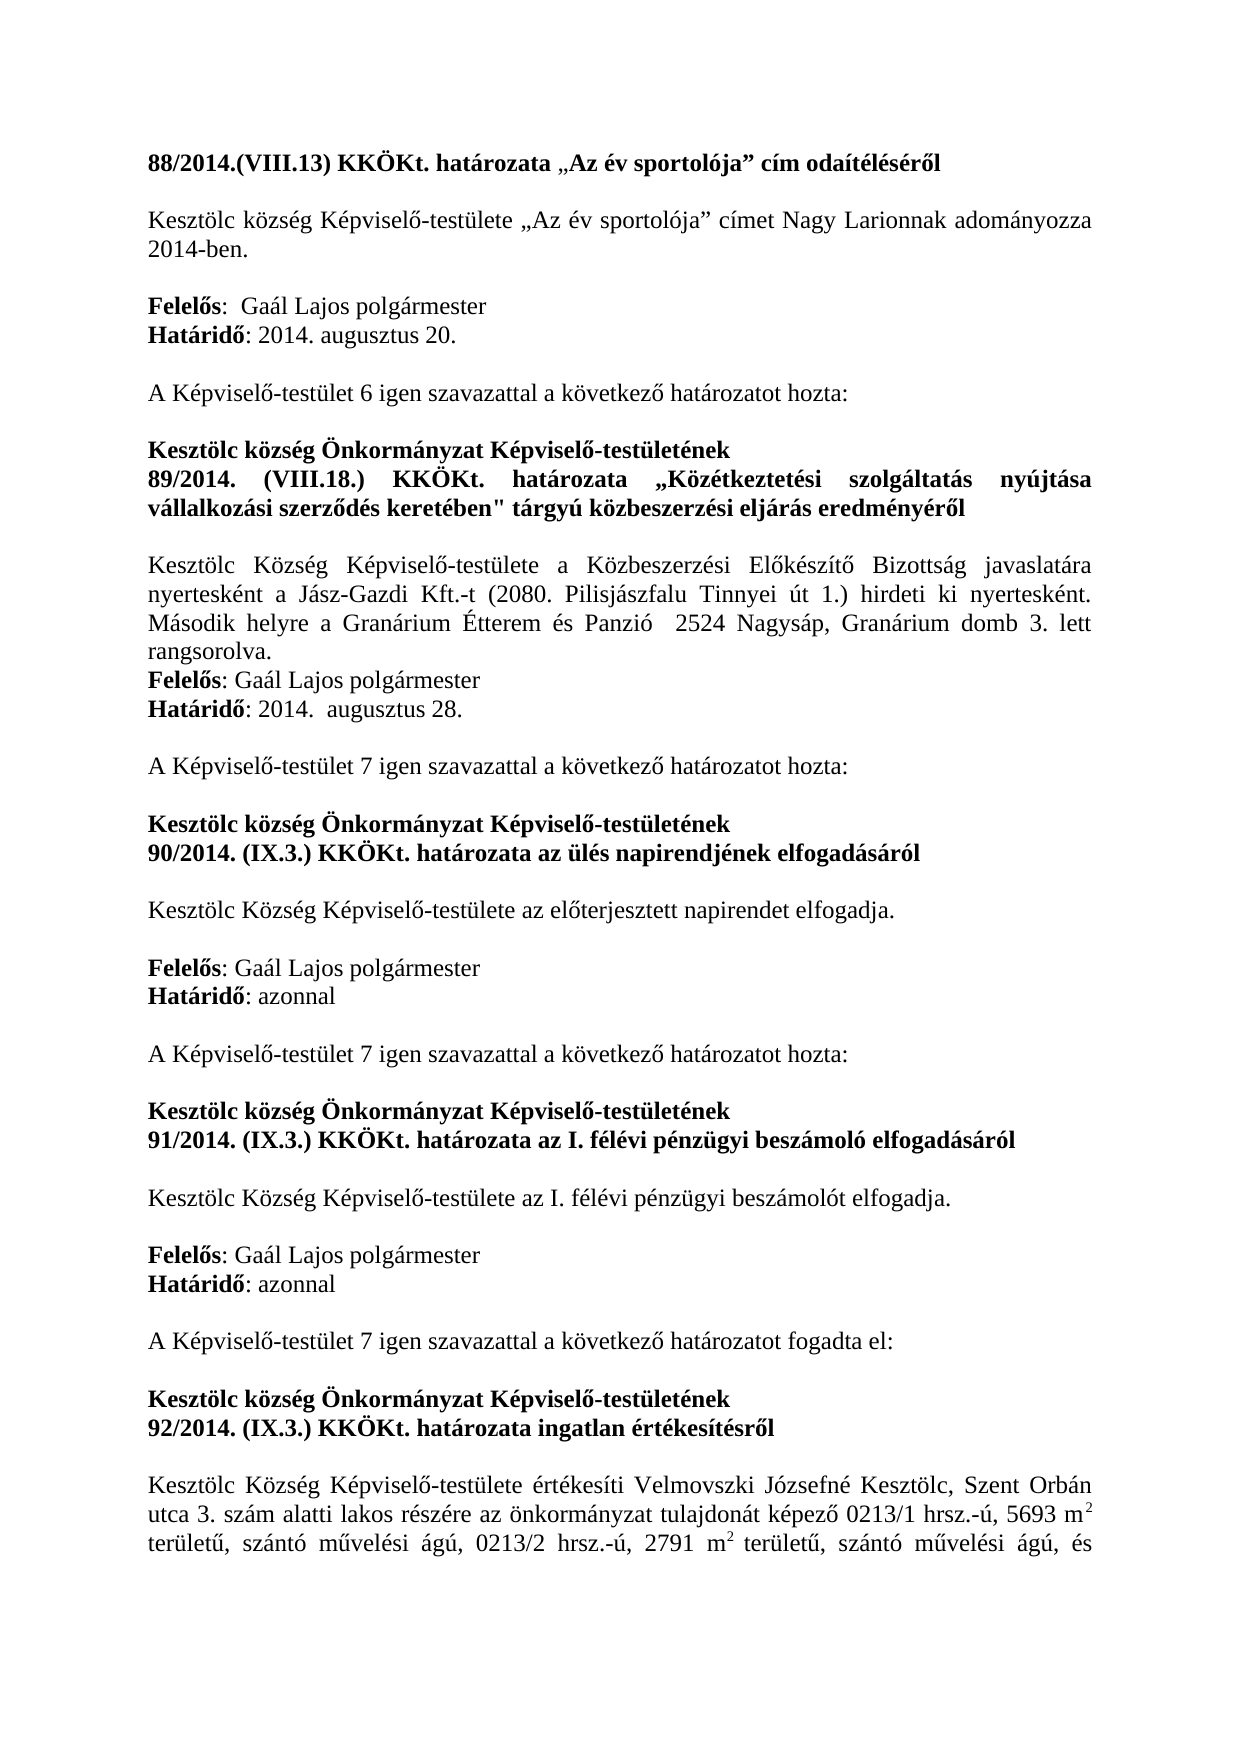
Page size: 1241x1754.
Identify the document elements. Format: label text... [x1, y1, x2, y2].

list Kesztölc Község Képviselő-testülete a Közbeszerzési Előkészítő Bizottság javaslatára nyertesként a Jász-Gazdi Kft.-t (2080. Pilisjászfalu Tinnyei út 1.) hirdeti ki nyertesként. Második helyre a Granárium Étterem és Panzió 2524 Nagysáp, Granárium domb 3. lett rangsorolva. [148, 550, 1093, 665]
text Felelős: Gaál Lajos polgármester [148, 665, 1093, 694]
text 92/2014. (IX.3.) KKÖKt. határozata ingatlan értékesítésről [148, 1413, 1093, 1441]
text Kesztölc község Önkormányzat Képviselő-testületének [148, 435, 1093, 464]
text 90/2014. (IX.3.) KKÖKt. határozata az ülés napirendjének elfogadásáról [148, 838, 1093, 866]
text Kesztölc Község Képviselő-testülete az előterjesztett napirendet elfogadja. [148, 895, 1093, 924]
list A Képviselő-testület 7 igen szavazattal a következő határozatot hozta: [148, 1039, 1093, 1068]
list A Képviselő-testület 6 igen szavazattal a következő határozatot hozta: [148, 378, 1093, 406]
text Határidő: 2014. augusztus 28. [148, 694, 1093, 723]
text Kesztölc község Önkormányzat Képviselő-testületének [148, 1096, 1093, 1125]
text Kesztölc Község Képviselő-testülete az I. félévi pénzügyi beszámolót elfogadja. [148, 1183, 1093, 1211]
text Határidő: 2014. augusztus 20. [148, 320, 1093, 349]
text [148, 1470, 1093, 1556]
text Felelős: Gaál Lajos polgármester [148, 291, 1093, 320]
text Kesztölc község Önkormányzat Képviselő-testületének [148, 809, 1093, 838]
list A Képviselő-testület 7 igen szavazattal a következő határozatot hozta: [148, 751, 1093, 780]
text 89/2014. (VIII.18.) KKÖKt. határozata „Közétkeztetési szolgáltatás nyújtása vállalkozási szerződés keretében" tárgyú közbeszerzési eljárás eredményéről [148, 464, 1093, 521]
text Kesztölc község Önkormányzat Képviselő-testületének [148, 1384, 1093, 1413]
text Határidő: azonnal [148, 981, 1093, 1010]
text 88/2014.(VIII.13) KKÖKt. határozata „Az év sportolója” cím odaítéléséről [148, 148, 1093, 176]
text 91/2014. (IX.3.) KKÖKt. határozata az I. félévi pénzügyi beszámoló elfogadásáról [148, 1125, 1093, 1154]
text Határidő: azonnal [148, 1269, 1093, 1298]
text A Képviselő-testület 7 igen szavazattal a következő határozatot fogadta el: [148, 1326, 1093, 1355]
text Kesztölc község Képviselő-testülete „Az év sportolója” címet Nagy Larionnak adományozza 2014-ben. [148, 205, 1093, 263]
text Felelős: Gaál Lajos polgármester [148, 953, 1093, 981]
text Felelős: Gaál Lajos polgármester [148, 1240, 1093, 1269]
